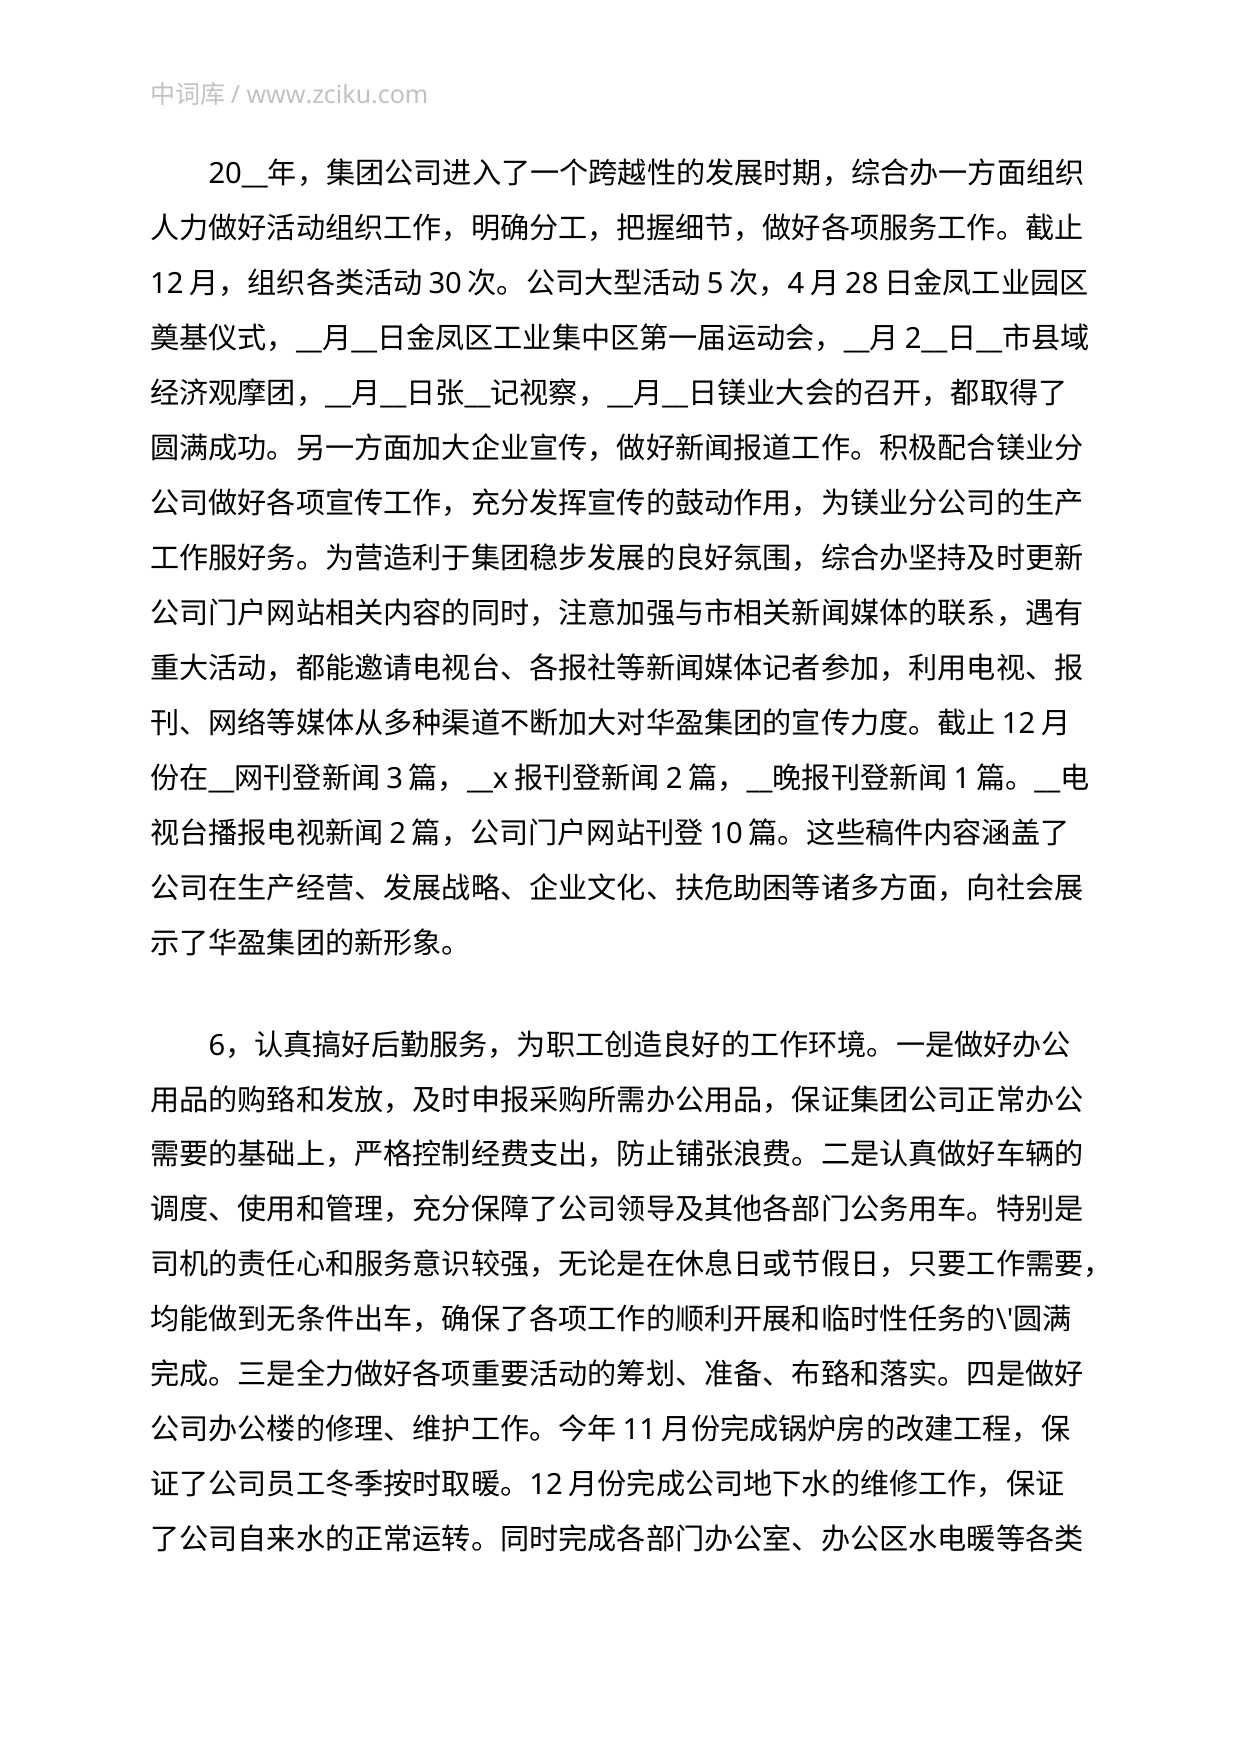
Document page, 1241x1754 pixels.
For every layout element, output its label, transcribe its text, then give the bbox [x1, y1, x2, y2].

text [150, 1021, 1090, 1558]
text 20__年，集团公司进入了一个跨越性的发展时期，综合办一方面组织人力做好活动组织工作，明确分工，把握细节，做好各项服务工作。截止12月，组织各类活动30次。公司大型活动5次，4月28日金凤工业园区奠基仪式，__月__日金凤区工业集中区第一届运动会，__月2__日__市县域经济观摩团，__月__日张__记视察，__月__日镁业大会的召开，都取得了圆满成功。另一方面加大企业宣传，做好新闻报道工作。积极配合镁业分公司做好各项宣传工作，充分发挥宣传的鼓动作用，为镁业分公司的生产工作服好务。为营造利于集团稳步发展的良好氛围，综合办坚持及时更新公司门户网站相关内容的同时，注意加强与市相关新闻媒体的联系，遇有重大活动，都能邀请电视台、各报社等新闻媒体记者参加，利用电视、报刊、网络等媒体从多种渠道不断加大对华盈集团的宣传力度。截止12月份在__网刊登新闻3篇，__x报刊登新闻2篇，__晚报刊登新闻1篇。__电视台播报电视新闻2篇，公司门户网站刊登10篇。这些稿件内容涵盖了公司在生产经营、发展战略、企业文化、扶危助困等诸多方面，向社会展示了华盈集团的新形象。 [150, 150, 1090, 962]
